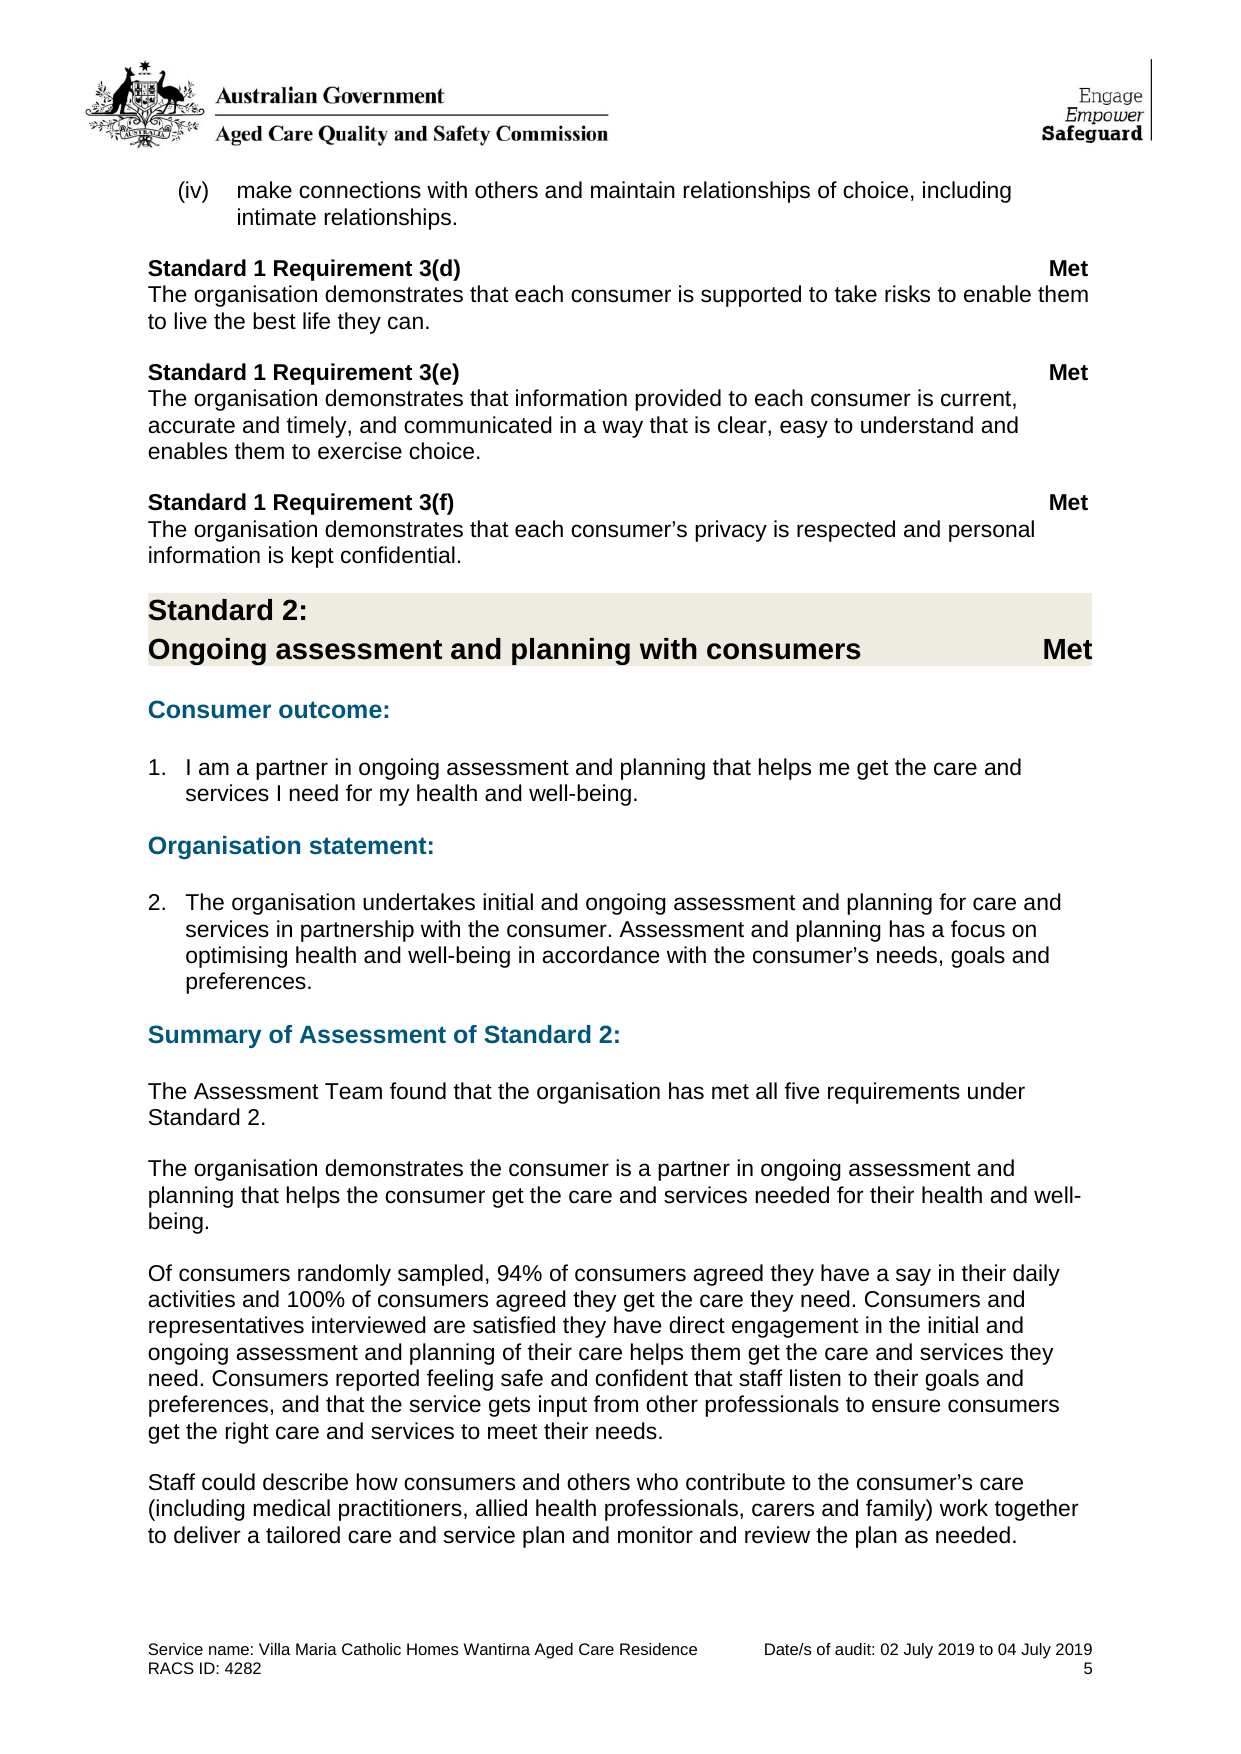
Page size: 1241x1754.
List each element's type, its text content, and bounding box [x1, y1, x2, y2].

text Of consumers randomly sampled, 94% of consumers agreed they have a say in their daily activities and 100% of consumers agreed they get the care they need. Consumers and representatives interviewed are satisfied they have direct engagement in the initial and ongoing assessment and planning of their care helps them get the care and services they need. Consumers reported feeling safe and confident that staff listen to their goals and preferences, and that the service gets input from other professionals to ensure consumers get the right care and services to meet their needs. [148, 1259, 1092, 1444]
text The Assessment Team found that the organisation has met all five requirements under Standard 2. [148, 1078, 1092, 1130]
text The organisation demonstrates the consumer is a partner in ongoing assessment and planning that helps the consumer get the care and services needed for their health and well-being. [148, 1155, 1092, 1234]
text The organisation demonstrates that information provided to each consumer is current, accurate and timely, and communicated in a way that is clear, easy to understand and enables them to exercise choice. [148, 385, 1092, 464]
text The organisation demonstrates that each consumer’s privacy is respected and personal information is kept confidential. [148, 516, 1092, 568]
text Standard 1 Requirement 3(d) Met [148, 255, 1092, 281]
text Staff could describe how consumers and others who contribute to the consumer’s care (including medical practitioners, allied health professionals, carers and family) work together to deliver a tailored care and service plan and monitor and review the plan as needed. [148, 1469, 1092, 1548]
subtitle Organisation statement: [148, 831, 1092, 860]
list The organisation undertakes initial and ongoing assessment and planning for care and services in partnership with the consumer. Assessment and planning has a focus on optimising health and well-being in accordance with the consumer’s needs, goals and preferences. [148, 889, 1092, 995]
text Standard 1 Requirement 3(e) Met [148, 359, 1092, 385]
subtitle Consumer outcome: [148, 696, 1092, 724]
text Standard 1 Requirement 3(f) Met [148, 489, 1092, 516]
picture [0, 0, 1240, 169]
list make connections with others and maintain relationships of choice, including intimate relationships. [177, 177, 1092, 230]
subtitle Standard 2: Ongoing assessment and planning with consumers Met [148, 593, 1092, 666]
subtitle Summary of Assessment of Standard 2: [148, 1020, 1092, 1048]
list I am a partner in ongoing assessment and planning that helps me get the care and services I need for my health and well-being. [148, 753, 1092, 806]
text The organisation demonstrates that each consumer is supported to take risks to enable them to live the best life they can. [148, 281, 1092, 334]
